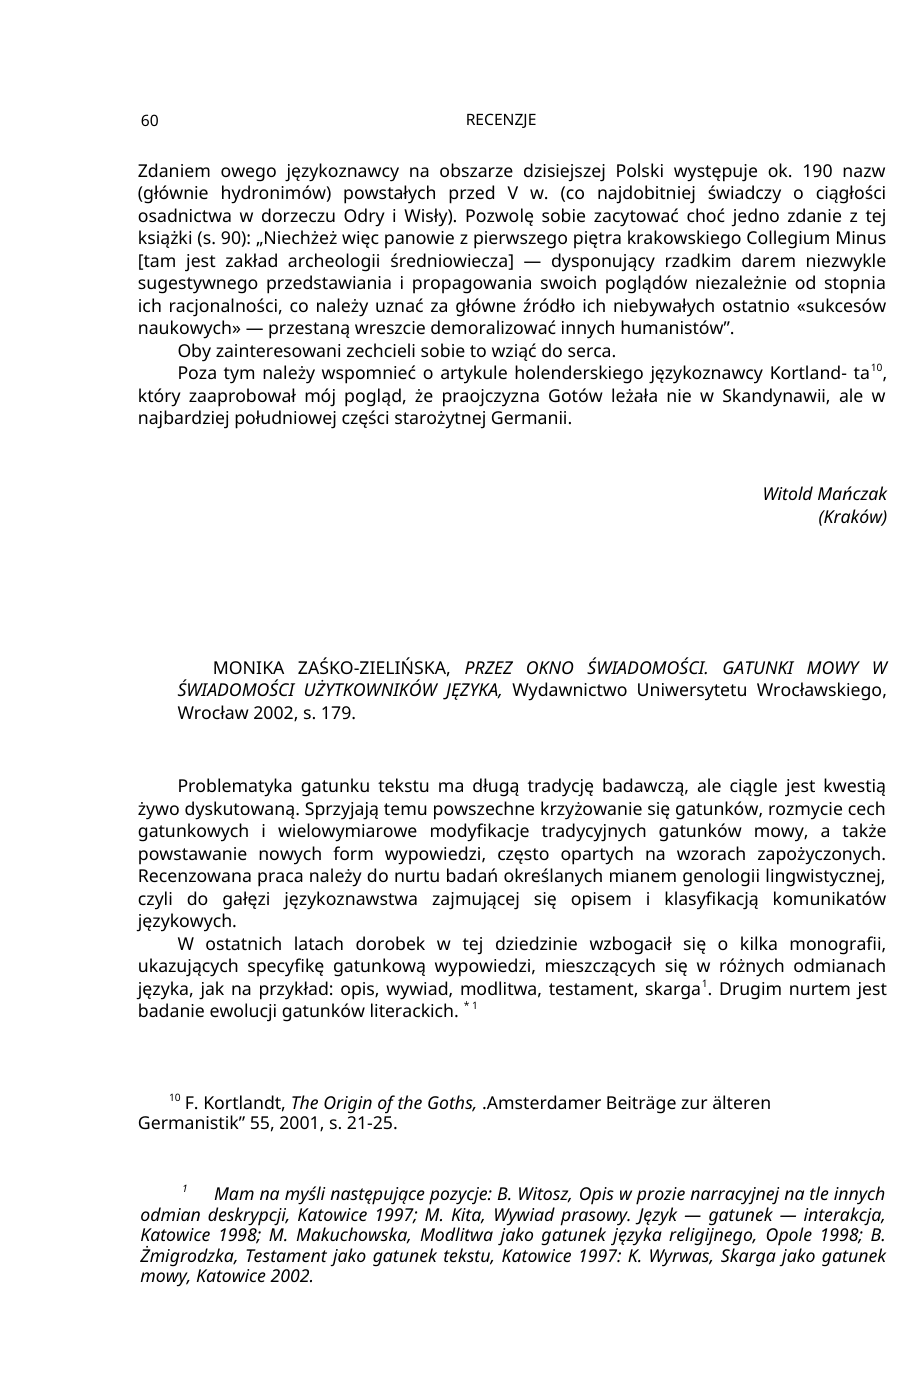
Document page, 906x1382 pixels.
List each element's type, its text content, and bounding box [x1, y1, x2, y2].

text 60 [141, 114, 158, 129]
text Zdaniem owego językoznawcy na obszarze dzisiejszej Polski występuje ok. 190 nazw (głównie hydronimów) powstałych przed V w. (co najdobitniej świadczy o ciągłości osadnictwa w dorzeczu Odry i Wisły). Pozwolę sobie zacytować choć jedno zdanie z tej książki (s. 90): „Niechżeż więc panowie z pierwszego piętra krakowskiego Collegium Minus [tam jest zakład archeologii średniowiecza] — dysponujący rzadkim darem niezwykle sugestywnego przedstawiania i propagowania swoich poglądów niezależnie od stopnia ich racjonalności, co należy uznać za główne źródło ich niebywałych ostatnio «sukcesów naukowych» — przestaną wreszcie demoralizować innych humanistów”. [138, 159, 887, 339]
text W ostatnich latach dorobek w tej dziedzinie wzbogacił się o kilka monografii, ukazujących specyfikę gatunkową wypowiedzi, mieszczących się w różnych odmianach języka, jak na przykład: opis, wywiad, modlitwa, testament, skarga1. Drugim nurtem jest badanie ewolucji gatunków literackich. * 1 [138, 932, 887, 1022]
text Poza tym należy wspomnieć o artykule holenderskiego językoznawcy Kortland- ta10, który zaaprobował mój pogląd, że praojczyzna Gotów leżała nie w Skandynawii, ale w najbardziej południowej części starożytnej Germanii. [138, 362, 887, 429]
list F. Kortlandt, The Origin of the Goths, .Amsterdamer Beiträge zur älteren Germanistik” 55, 2001, s. 21-25. [138, 1094, 881, 1134]
text 1 Mam na myśli następujące pozycje: B. Witosz, Opis w prozie narracyjnej na tle innych odmian deskrypcji, Katowice 1997; M. Kita, Wywiad prasowy. Język — gatunek — interakcja, Katowice 1998; M. Makuchowska, Modlitwa jako gatunek języka religijnego, Opole 1998; B. Żmigrodzka, Testament jako gatunek tekstu, Katowice 1997: K. Wyrwas, Skarga jako gatunek mowy, Katowice 2002. [140, 1184, 886, 1287]
text Problematyka gatunku tekstu ma długą tradycję badawczą, ale ciągle jest kwestią żywo dyskutowaną. Sprzyjają temu powszechne krzyżowanie się gatunków, rozmycie cech gatunkowych i wielowymiarowe modyfikacje tradycyjnych gatunków mowy, a także powstawanie nowych form wypowiedzi, często opartych na wzorach zapożyczonych. Recenzowana praca należy do nurtu badań określanych mianem genologii lingwistycznej, czyli do gałęzi językoznawstwa zajmującej się opisem i klasyfikacją komunikatów językowych. [138, 775, 887, 932]
text Witold Mańczak (Kraków) [744, 482, 887, 528]
text MONIKA ZAŚKO-ZIELIŃSKA, PRZEZ OKNO ŚWIADOMOŚCI. GATUNKI MOWY W ŚWIADOMOŚCI UŻYTKOWNIKÓW JĘZYKA, Wydawnictwo Uniwersytetu Wrocławskiego, Wrocław 2002, s. 179. [177, 656, 887, 724]
text Oby zainteresowani zechcieli sobie to wziąć do serca. [138, 339, 887, 362]
text RECENZJE [466, 113, 536, 129]
